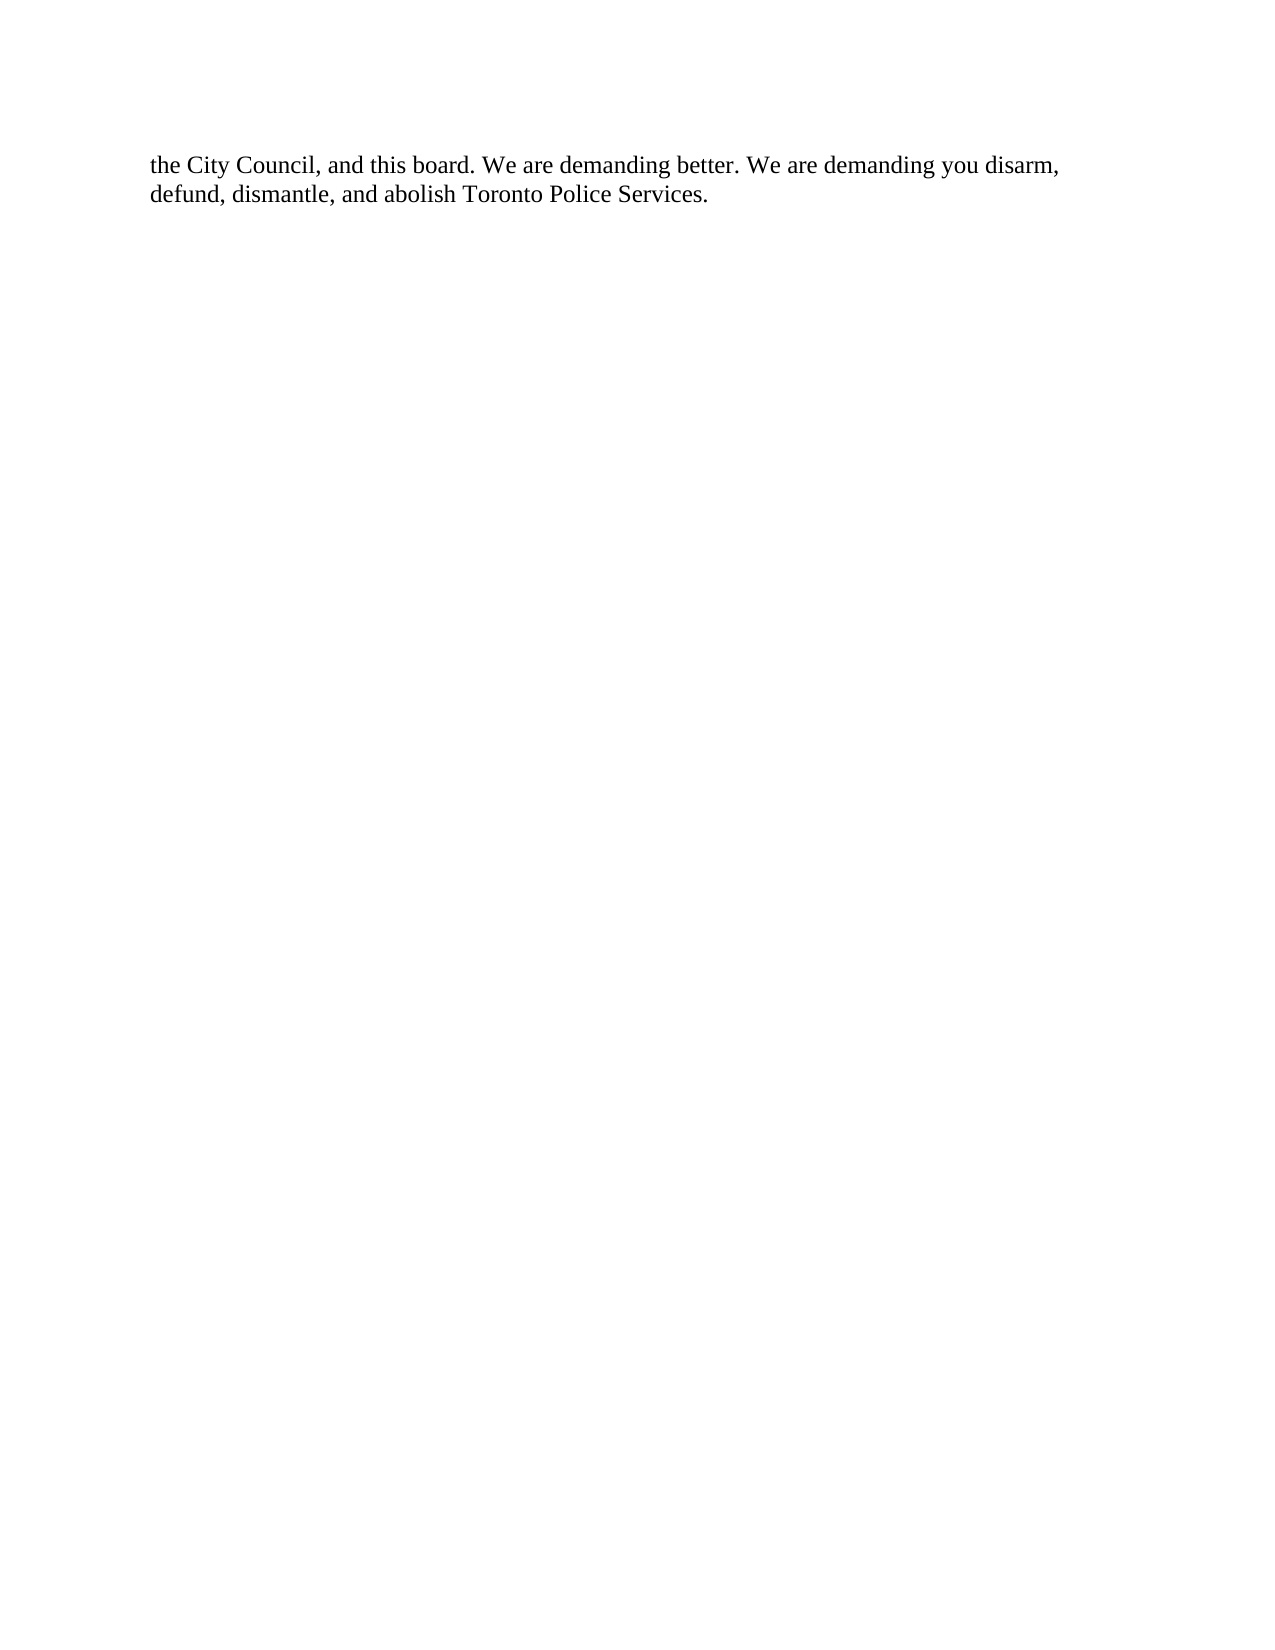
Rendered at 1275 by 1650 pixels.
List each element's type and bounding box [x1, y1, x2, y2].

text [150, 150, 1125, 207]
